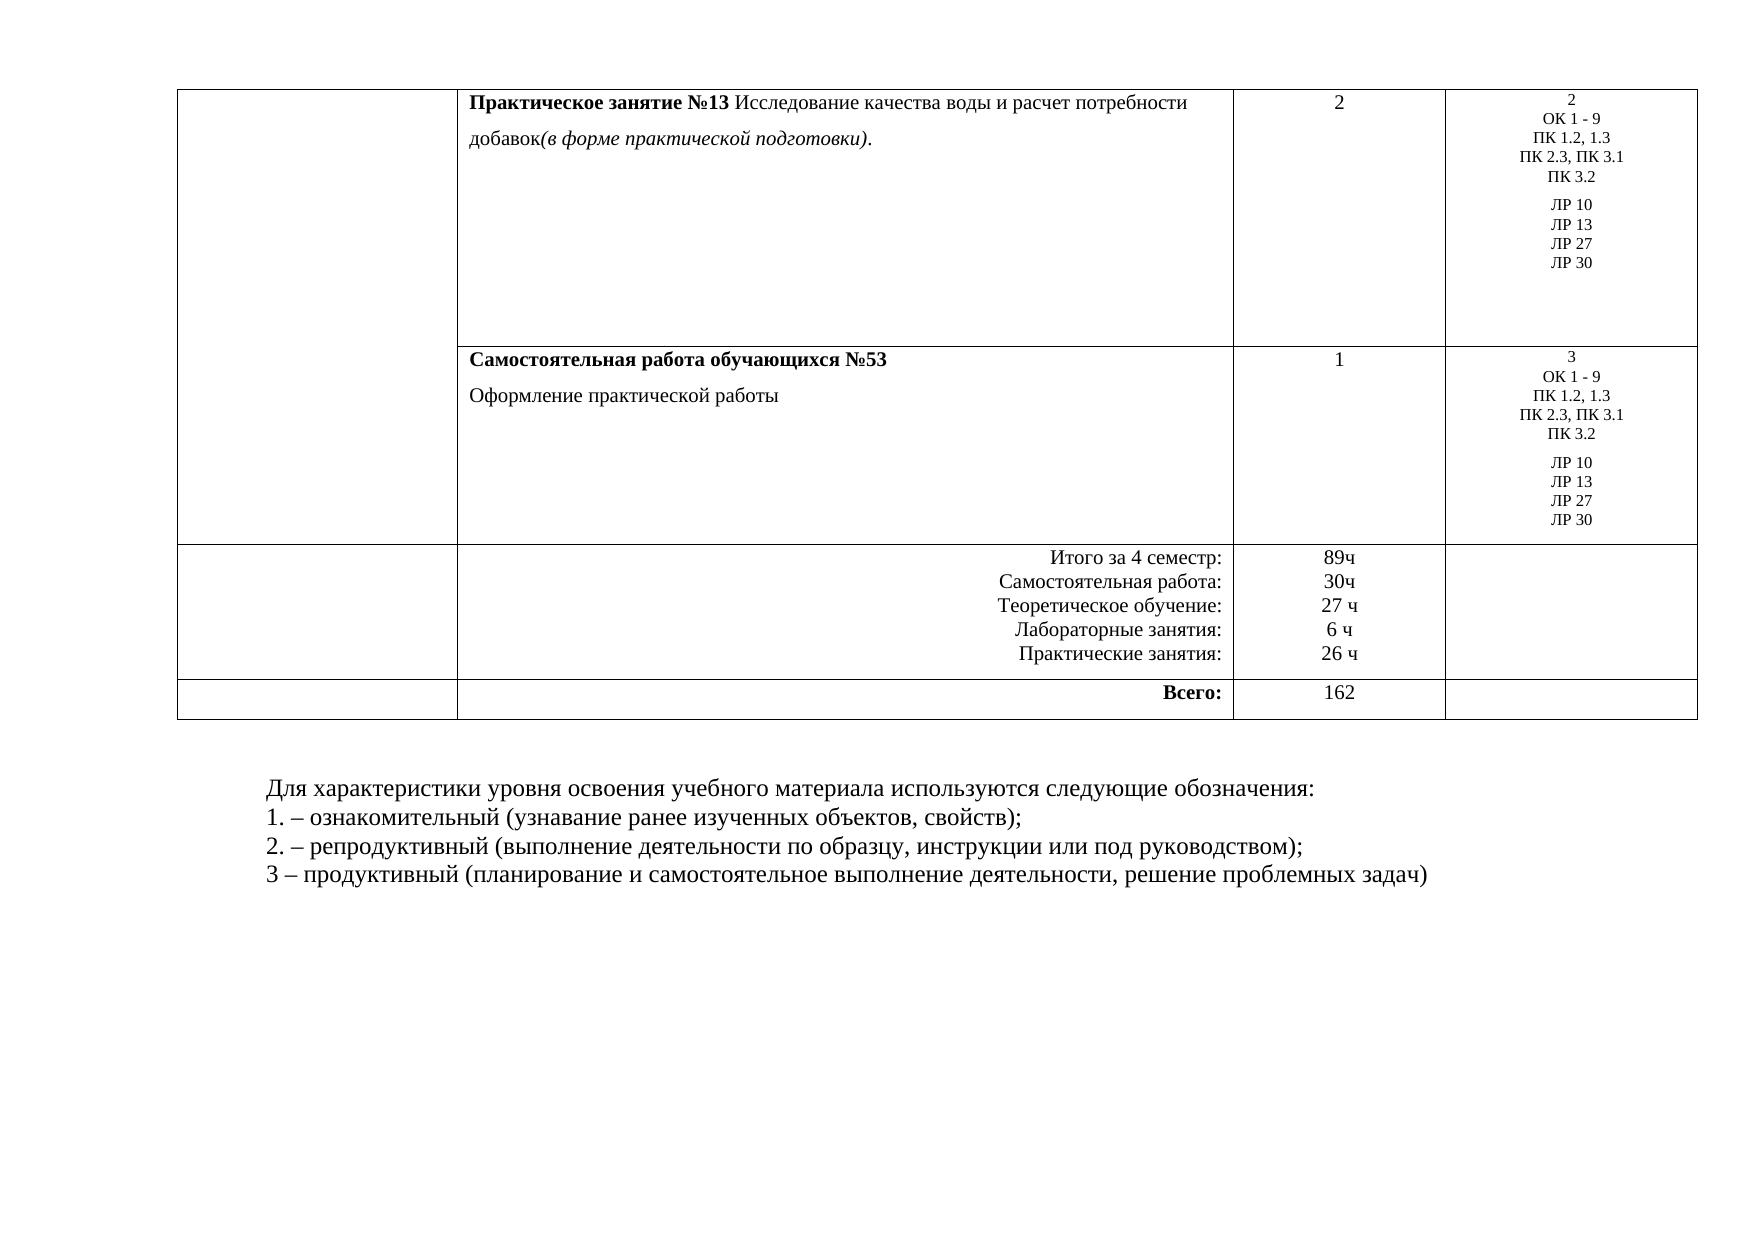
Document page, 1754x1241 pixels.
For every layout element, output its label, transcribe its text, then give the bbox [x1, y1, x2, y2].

table_cell [178, 90, 457, 543]
text 1. – ознакомительный (узнавание ранее изученных объектов, свойств); [177, 802, 1577, 831]
table_cell [1446, 545, 1697, 679]
table_cell Самостоятельная работа обучающихся №53 Оформление практической работы [458, 347, 1233, 543]
table_cell [178, 680, 457, 718]
table_cell 89ч 30ч 27 ч 6 ч 26 ч [1234, 545, 1445, 679]
table_cell Итого за 4 семестр: Самостоятельная работа: Теоретическое обучение: Лабораторные занятия: Практические занятия: [458, 545, 1233, 679]
table_cell 2 [1234, 90, 1445, 346]
table_cell [1446, 680, 1697, 718]
table_cell [178, 545, 457, 679]
text 2. – репродуктивный (выполнение деятельности по образцу, инструкции или под руководством); [177, 831, 1577, 859]
table_cell Всего: [458, 680, 1233, 718]
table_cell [1446, 90, 1697, 346]
table_cell 1 [1234, 347, 1445, 543]
table_cell 162 [1234, 680, 1445, 718]
text 3 – продуктивный (планирование и самостоятельное выполнение деятельности, решение проблемных задач) [177, 859, 1577, 888]
table_cell Практическое занятие №13 Исследование качества воды и расчет потребности добавок(в форме практической подготовки). [458, 90, 1233, 346]
table_cell 3 ОК 1 - 9 ПК 1.2, 1.3 ПК 2.3, ПК 3.1 ПК 3.2 ЛР 10 ЛР 13 ЛР 27 ЛР 30 [1446, 347, 1697, 543]
text Для характеристики уровня освоения учебного материала используются следующие обозначения: [177, 773, 1577, 802]
